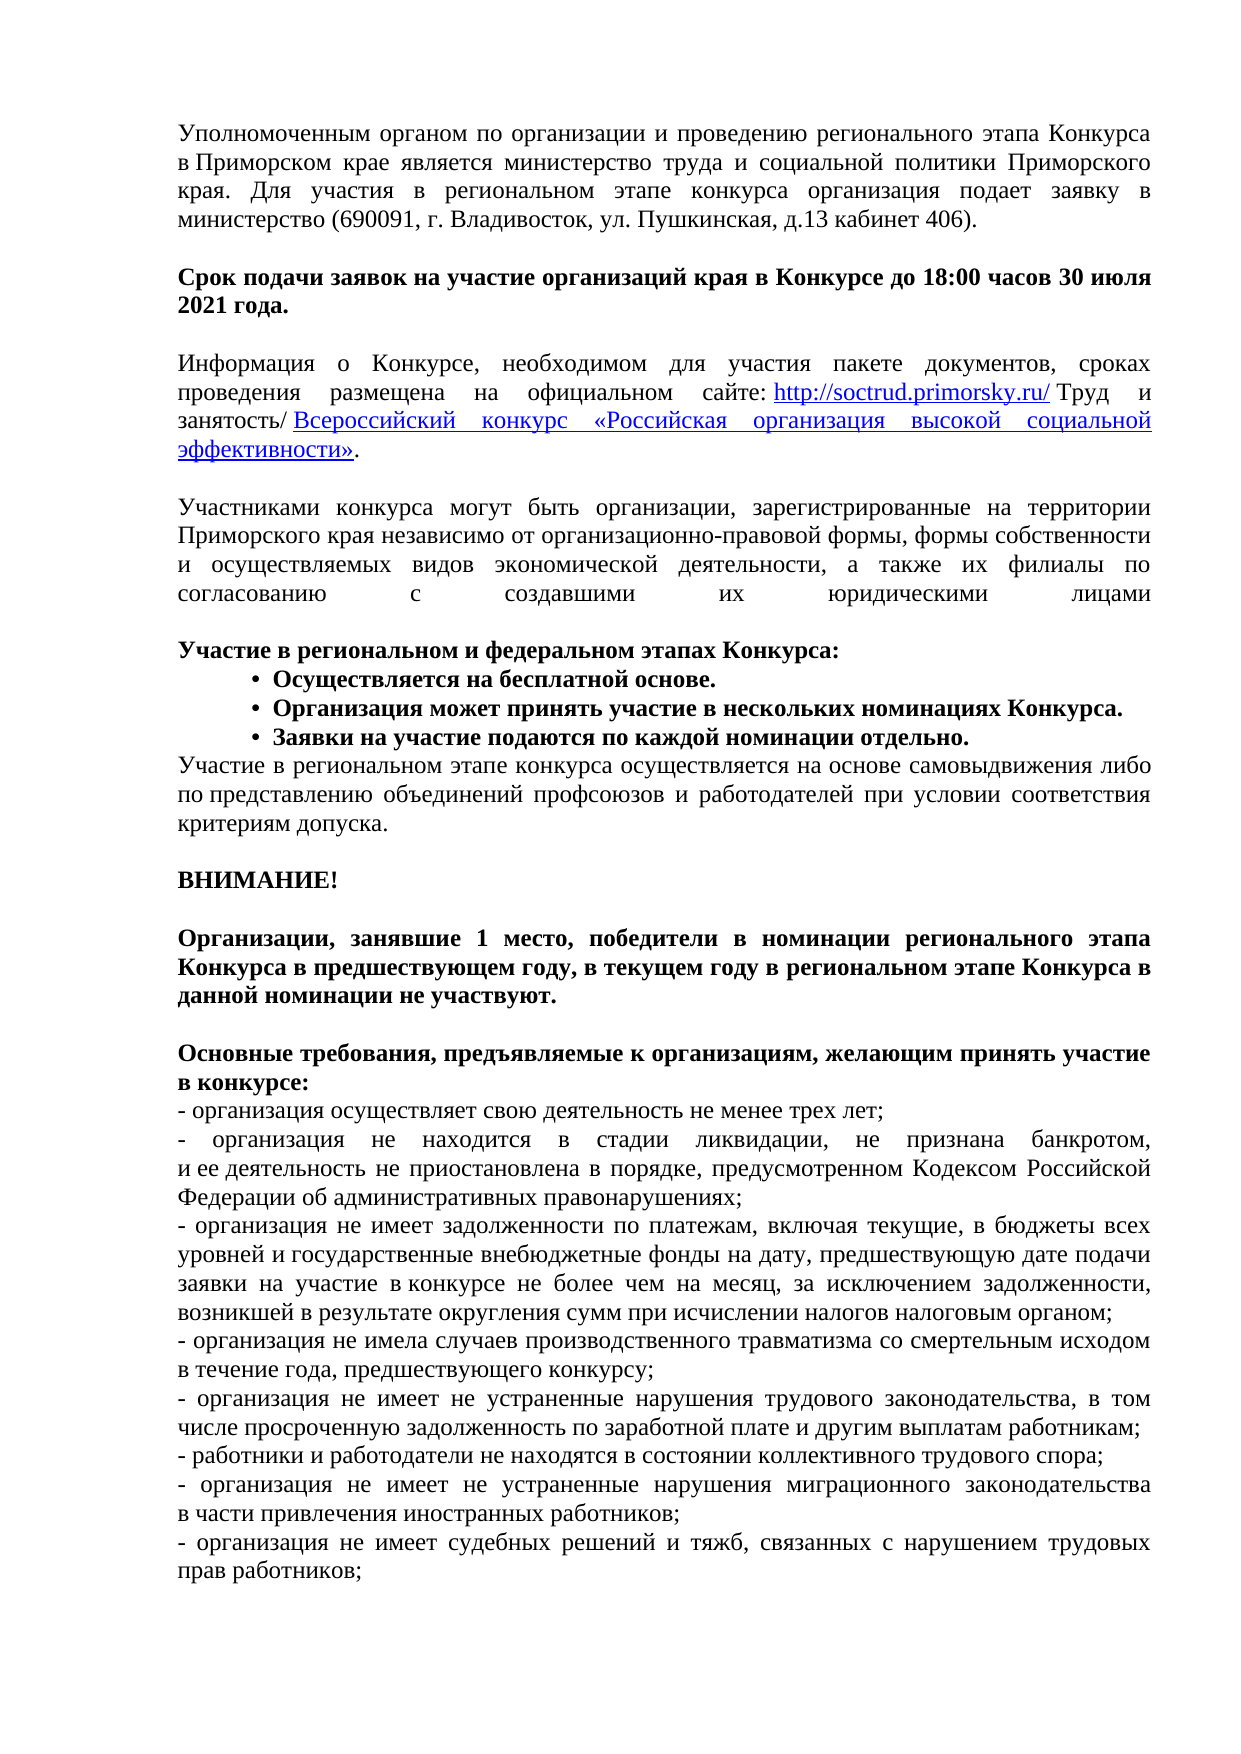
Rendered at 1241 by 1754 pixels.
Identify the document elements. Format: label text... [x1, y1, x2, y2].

text Срок подачи заявок на участие организаций края в Конкурсе до 18:00 часов 30 июля 2021 года. [177, 233, 1152, 319]
text - организация не имеет не устраненные нарушения миграционного законодательства в части привлечения иностранных работников; [177, 1469, 1152, 1527]
text • Организация может принять участие в нескольких номинациях Конкурса. [177, 693, 1152, 722]
text Участие в региональном этапе конкурса осуществляется на основе самовыдвижения либо по представлению объединений профсоюзов и работодателей при условии соответствия критериям допуска. [177, 751, 1152, 837]
text - организация осуществляет свою деятельность не менее трех лет; [177, 1096, 1152, 1124]
text - организация не имеет судебных решений и тяжб, связанных с нарушением трудовых прав работников; [177, 1527, 1152, 1584]
text Участниками конкурса могут быть организации, зарегистрированные на территории Приморского края независимо от организационно-правовой формы, формы собственности и осуществляемых видов экономической деятельности, а также их филиалы по согласованию с создавшими их юридическими лицами Участие в региональном и федеральном этапах Конкурса: [177, 463, 1152, 664]
text Уполномоченным органом по организации и проведению регионального этапа Конкурса в Приморском крае является министерство труда и социальной политики Приморского края. Для участия в региональном этапе конкурса организация подает заявку в министерство (690091, г. Владивосток, ул. Пушкинская, д.13 кабинет 406). [177, 118, 1152, 233]
text - организация не находится в стадии ликвидации, не признана банкротом, и ее деятельность не приостановлена в порядке, предусмотренном Кодексом Российской Федерации об административных правонарушениях; [177, 1124, 1152, 1211]
text - организация не имеет не устраненные нарушения трудового законодательства, в том числе просроченную задолженность по заработной плате и другим выплатам работникам; [177, 1383, 1152, 1441]
text - работники и работодатели не находятся в состоянии коллективного трудового спора; [177, 1441, 1152, 1469]
text Основные требования, предъявляемые к организациям, желающим принять участие в конкурсе: [177, 1009, 1152, 1096]
text • Осуществляется на бесплатной основе. [177, 664, 1152, 693]
text - организация не имела случаев производственного травматизма со смертельным исходом в течение года, предшествующего конкурсу; [177, 1326, 1152, 1383]
text Информация о Конкурсе, необходимом для участия пакете документов, сроках проведения размещена на официальном сайте: http://soctrud.primorsky.ru/ Труд и занятость/ Всероссийский конкурс «Российская организация высокой социальной эффективности». [177, 348, 1152, 463]
text ВНИМАНИЕ! Организации, занявшие 1 место, победители в номинации регионального этапа Конкурса в предшествующем году, в текущем году в региональном этапе Конкурса в данной номинации не участвуют. [177, 837, 1152, 1009]
text • Заявки на участие подаются по каждой номинации отдельно. [177, 722, 1152, 751]
text - организация не имеет задолженности по платежам, включая текущие, в бюджеты всех уровней и государственные внебюджетные фонды на дату, предшествующую дате подачи заявки на участие в конкурсе не более чем на месяц, за исключением задолженности, возникшей в результате округления сумм при исчислении налогов налоговым органом; [177, 1211, 1152, 1326]
